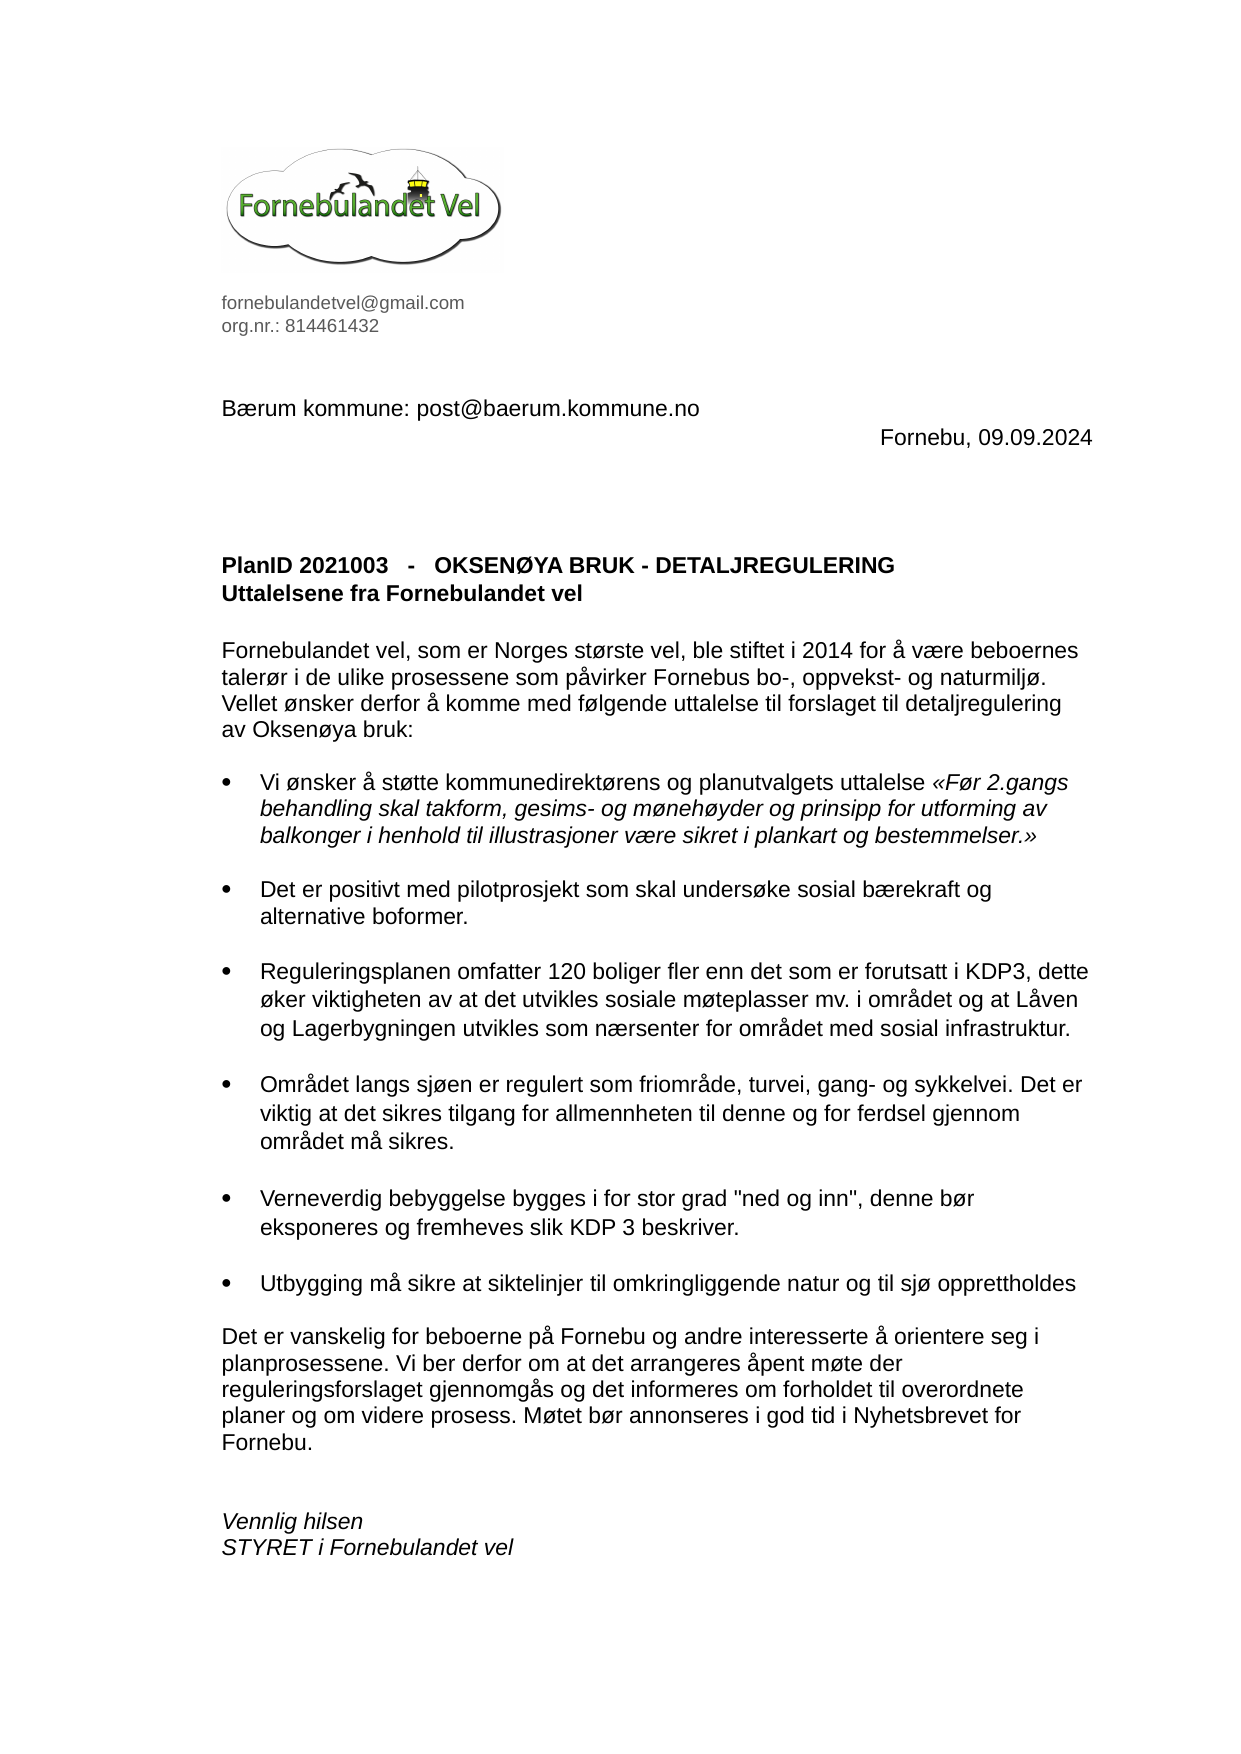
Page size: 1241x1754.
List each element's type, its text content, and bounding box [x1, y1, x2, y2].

text Bærum kommune: post@baerum.kommune.no [221, 395, 1093, 421]
text fornebulandetvel@gmail.com [221, 292, 1093, 313]
list Området langs sjøen er regulert som friområde, turvei, gang- og sykkelvei. Det er viktig at det sikres tilgang for allmennheten til denne og for ferdsel gjennom området må sikres. [222, 1071, 1093, 1154]
text Det er vanskelig for beboerne på Fornebu og andre interesserte å orientere seg i planprosessene. Vi ber derfor om at det arrangeres åpent møte der reguleringsforslaget gjennomgås og det informeres om forholdet til overordnete planer og om videre prosess. Møtet bør annonseres i god tid i Nyhetsbrevet for Fornebu. [221, 1323, 1093, 1455]
list Verneverdig bebyggelse bygges i for stor grad "ned og inn", denne bør eksponeres og fremheves slik KDP 3 beskriver. [222, 1185, 1093, 1240]
text PlanID 2021003 - OKSENØYA BRUK - DETALJREGULERING [221, 552, 1093, 578]
list Reguleringsplanen omfatter 120 boliger fler enn det som er forutsatt i KDP3, dette øker viktigheten av at det utvikles sosiale møteplasser mv. i området og at Låven og Lagerbygningen utvikles som nærsenter for området med sosial infrastruktur. [222, 958, 1093, 1041]
text Uttalelsene fra Fornebulandet vel [221, 580, 1093, 607]
text STYRET i Fornebulandet vel [221, 1534, 1093, 1560]
list Det er positivt med pilotprosjekt som skal undersøke sosial bærekraft og alternative boformer. [222, 876, 1093, 929]
text org.nr.: 814461432 [221, 315, 1093, 337]
list Vi ønsker å støtte kommunedirektørens og planutvalgets uttalelse «Før 2.gangs behandling skal takform, gesims- og mønehøyder og prinsipp for utforming av balkonger i henhold til illustrasjoner være sikret i plankart og bestemmelser.» [222, 769, 1093, 848]
list Utbygging må sikre at siktelinjer til omkringliggende natur og til sjø opprettholdes [222, 1270, 1093, 1297]
picture [221, 147, 505, 273]
text Fornebulandet vel, som er Norges største vel, ble stiftet i 2014 for å være beboernes talerør i de ulike prosessene som påvirker Fornebus bo-, oppvekst- og naturmiljø. Vellet ønsker derfor å komme med følgende uttalelse til forslaget til detaljregulering av Oksenøya bruk: [221, 637, 1093, 743]
text Fornebu, 09.09.2024 [148, 423, 1093, 450]
text Vennlig hilsen [221, 1508, 1093, 1534]
